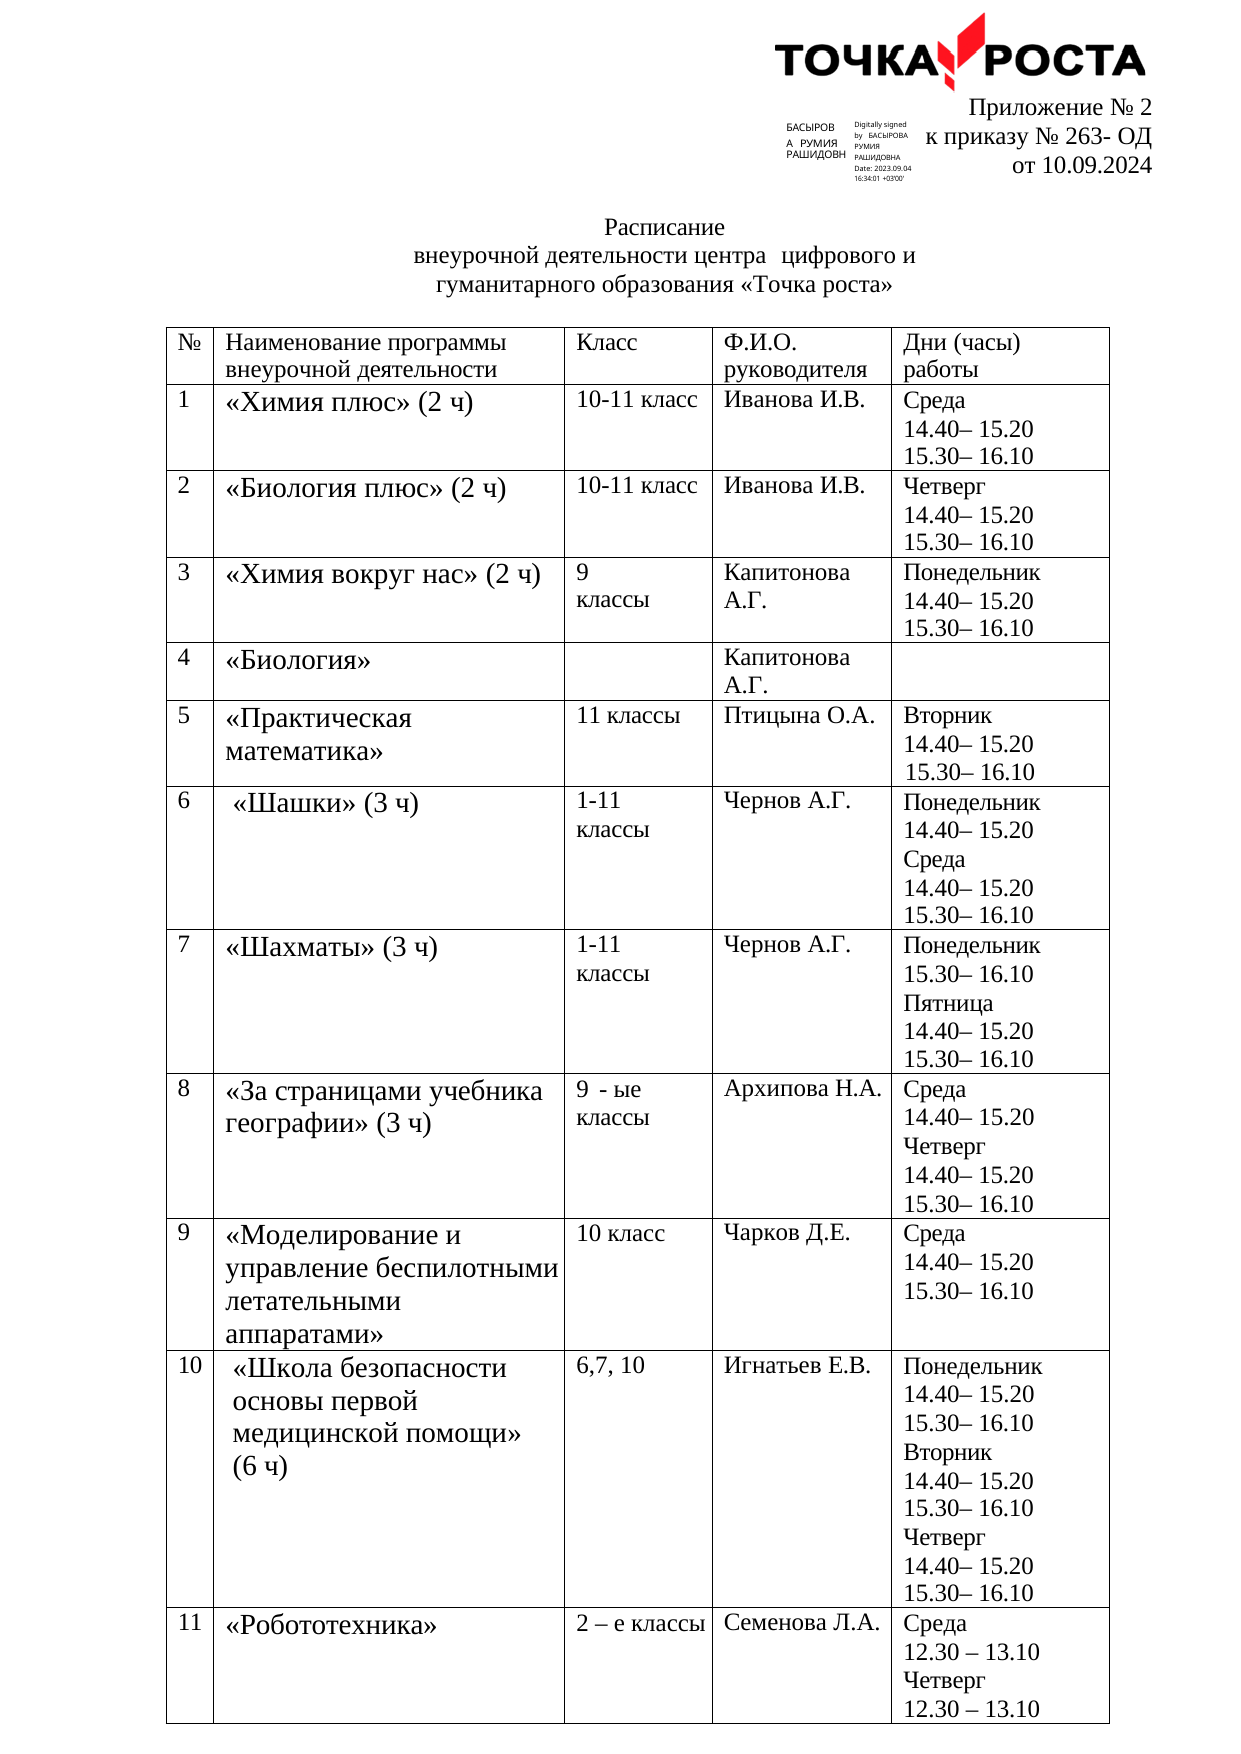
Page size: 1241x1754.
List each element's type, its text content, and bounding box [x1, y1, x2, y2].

table_cell 1 [167, 385, 213, 470]
table_cell 10-11 класс [565, 471, 712, 557]
table_cell «Химия вокруг нас» (2 ч) [214, 558, 564, 642]
text Расписание [337, 212, 992, 240]
table_cell 10 класс [565, 1219, 712, 1350]
table_cell Понедельник 14.40– 15.20 Среда 14.40– 15.20 15.30– 16.10 [892, 787, 1109, 929]
table_cell Среда 14.40– 15.20 Четверг 14.40– 15.20 15.30– 16.10 [892, 1074, 1109, 1217]
text Приложение № 2 к приказу № 263- ОД [925, 92, 1152, 150]
table_cell 7 [167, 930, 213, 1073]
table_cell «Робототехника» [214, 1608, 564, 1723]
table_cell «Шахматы» (3 ч) [214, 930, 564, 1073]
table_cell 9 [167, 1219, 213, 1350]
text БАСЫРОВА РУМИЯ [786, 120, 839, 150]
table_cell Среда 14.40– 15.20 15.30– 16.10 [892, 385, 1109, 470]
table_cell [892, 643, 1109, 699]
table_cell Понедельник 14.40– 15.20 15.30– 16.10 [892, 558, 1109, 642]
table_cell Архипова Н.А. [713, 1074, 891, 1217]
table_cell 4 [167, 643, 213, 699]
table_cell Понедельник 14.40– 15.20 15.30– 16.10 Вторник 14.40– 15.20 15.30– 16.10 Четверг 14.40– 15.20 15.30– 16.10 [892, 1351, 1109, 1607]
table_cell «Шашки» (3 ч) [214, 787, 564, 929]
table_cell Игнатьев Е.В. [713, 1351, 891, 1607]
table_cell «Моделирование и управление беспилотными летательными аппаратами» [214, 1219, 564, 1350]
table_cell 6 [167, 787, 213, 929]
table_cell Иванова И.В. [713, 385, 891, 470]
table_cell 2 [167, 471, 213, 557]
table_cell 1-11 классы [565, 787, 712, 929]
table_cell Среда 14.40– 15.20 15.30– 16.10 [892, 1219, 1109, 1350]
table_cell Капитонова А.Г. [713, 558, 891, 642]
table_cell Чарков Д.Е. [713, 1219, 891, 1350]
table_cell Капитонова А.Г. [713, 643, 891, 699]
table_cell Чернов А.Г. [713, 787, 891, 929]
table_cell 11 [167, 1608, 213, 1723]
table_cell 10 [167, 1351, 213, 1607]
table_cell Вторник 14.40– 15.20 15.30– 16.10 [892, 701, 1109, 786]
table_cell 6,7, 10 [565, 1351, 712, 1607]
table_cell Среда 12.30 – 13.10 Четверг 12.30 – 13.10 [892, 1608, 1109, 1723]
text от 10.09.2024 [921, 150, 1152, 179]
table_cell Понедельник 15.30– 16.10 Пятница 14.40– 15.20 15.30– 16.10 [892, 930, 1109, 1073]
table_cell Чернов А.Г. [713, 930, 891, 1073]
table_cell 8 [167, 1074, 213, 1217]
table_cell «Биология плюс» (2 ч) [214, 471, 564, 557]
picture [775, 12, 1146, 93]
table_cell Четверг 14.40– 15.20 15.30– 16.10 [892, 471, 1109, 557]
table_cell «Практическая математика» [214, 701, 564, 786]
table_cell 3 [167, 558, 213, 642]
table_cell «Школа безопасности основы первой медицинской помощи» (6 ч) [214, 1351, 564, 1607]
table_cell Птицына О.А. [713, 701, 891, 786]
table_cell 9 классы [565, 558, 712, 642]
table_cell 2 – е классы [565, 1608, 712, 1723]
table_cell 10-11 класс [565, 385, 712, 470]
table_header Ф.И.О. руководителя [713, 328, 891, 384]
table_cell 11 классы [565, 701, 712, 786]
table_header Дни (часы) работы [892, 328, 1109, 384]
table_cell 1-11 классы [565, 930, 712, 1073]
table_cell [565, 643, 712, 699]
table_cell «Химия плюс» (2 ч) [214, 385, 564, 470]
table_cell 9 - ые классы [565, 1074, 712, 1217]
table_cell Иванова И.В. [713, 471, 891, 557]
table_cell «За страницами учебника географии» (3 ч) [214, 1074, 564, 1217]
text внеурочной деятельности центра цифрового и гуманитарного образования «Точка роста» [337, 240, 992, 298]
table_cell 5 [167, 701, 213, 786]
table_cell «Биология» [214, 643, 564, 699]
table_header Класс [565, 328, 712, 384]
table_header № [167, 328, 213, 384]
table_header Наименование программы внеурочной деятельности [214, 328, 564, 384]
table_cell Семенова Л.А. [713, 1608, 891, 1723]
